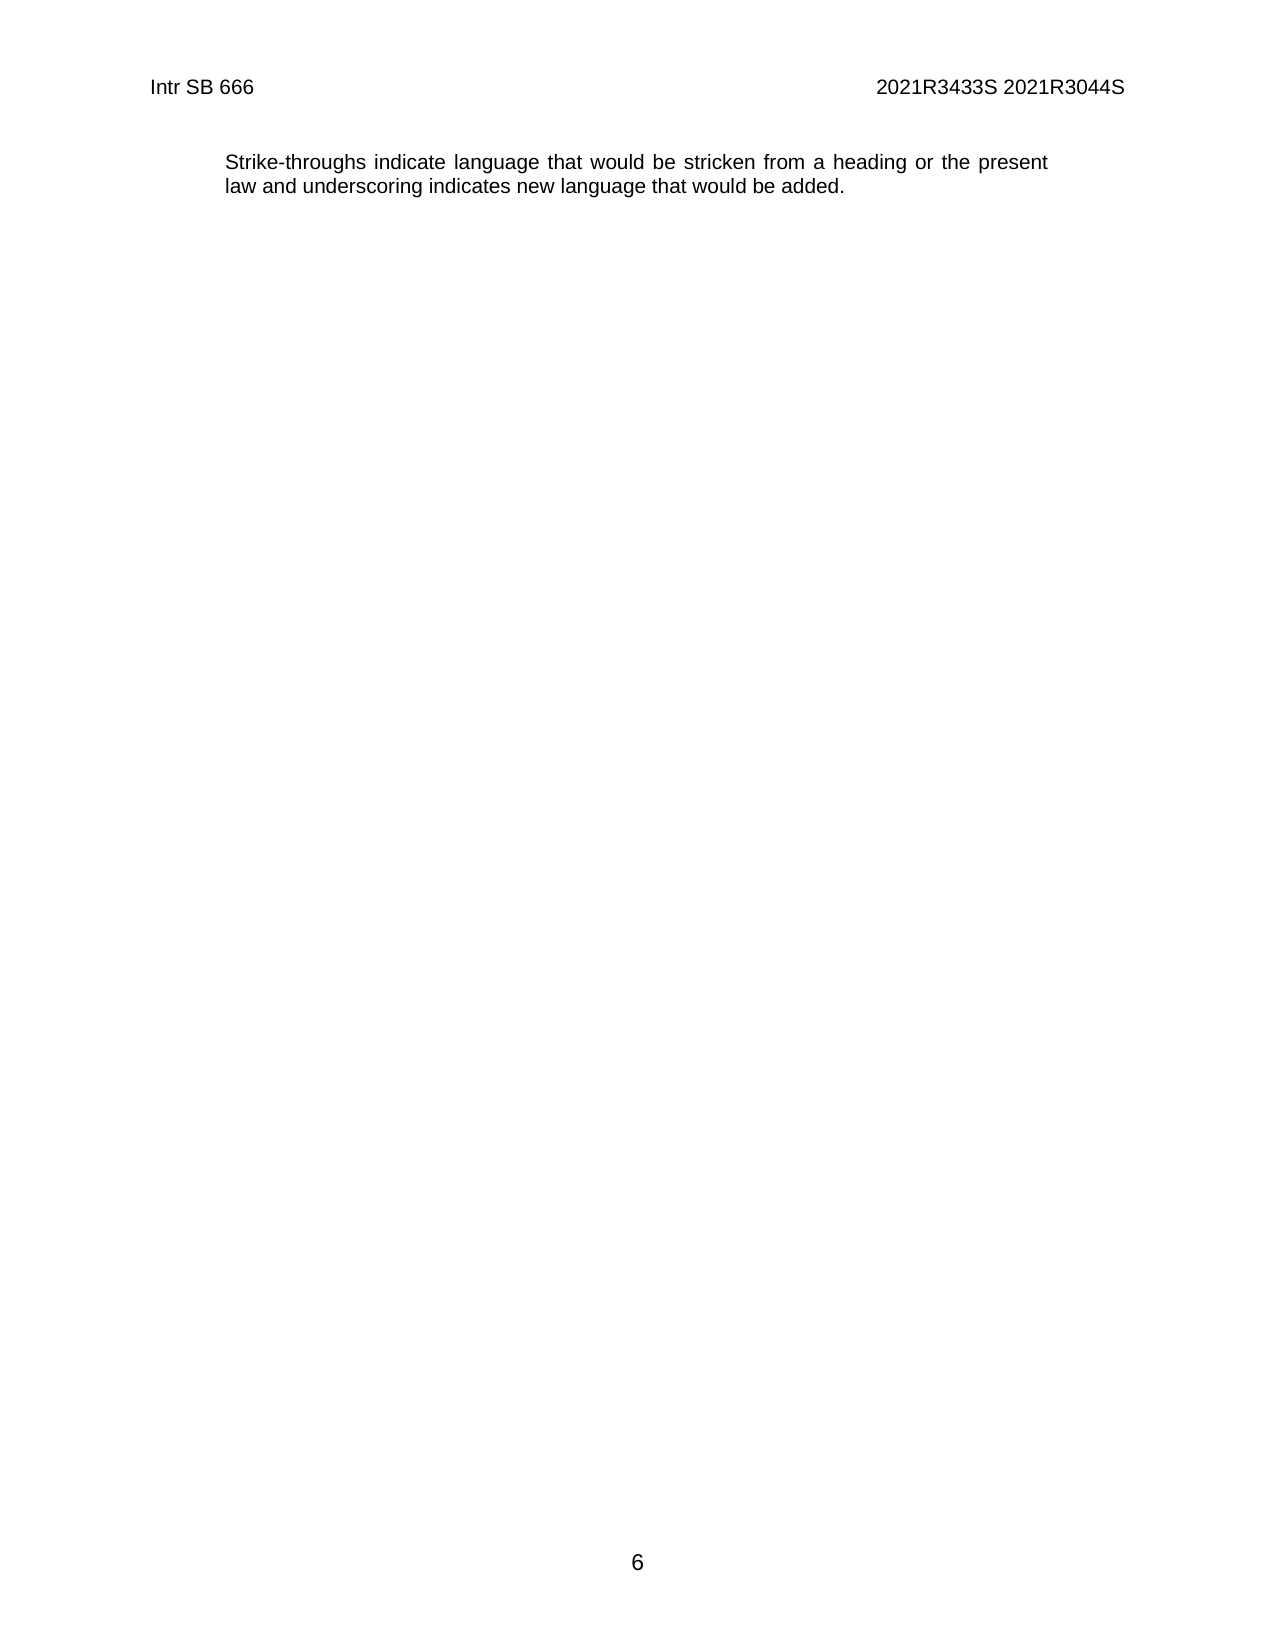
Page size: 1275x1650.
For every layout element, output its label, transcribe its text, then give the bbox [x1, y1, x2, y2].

text Strike-throughs indicate language that would be stricken from a heading or the present law and underscoring indicates new language that would be added. [225, 150, 1050, 198]
